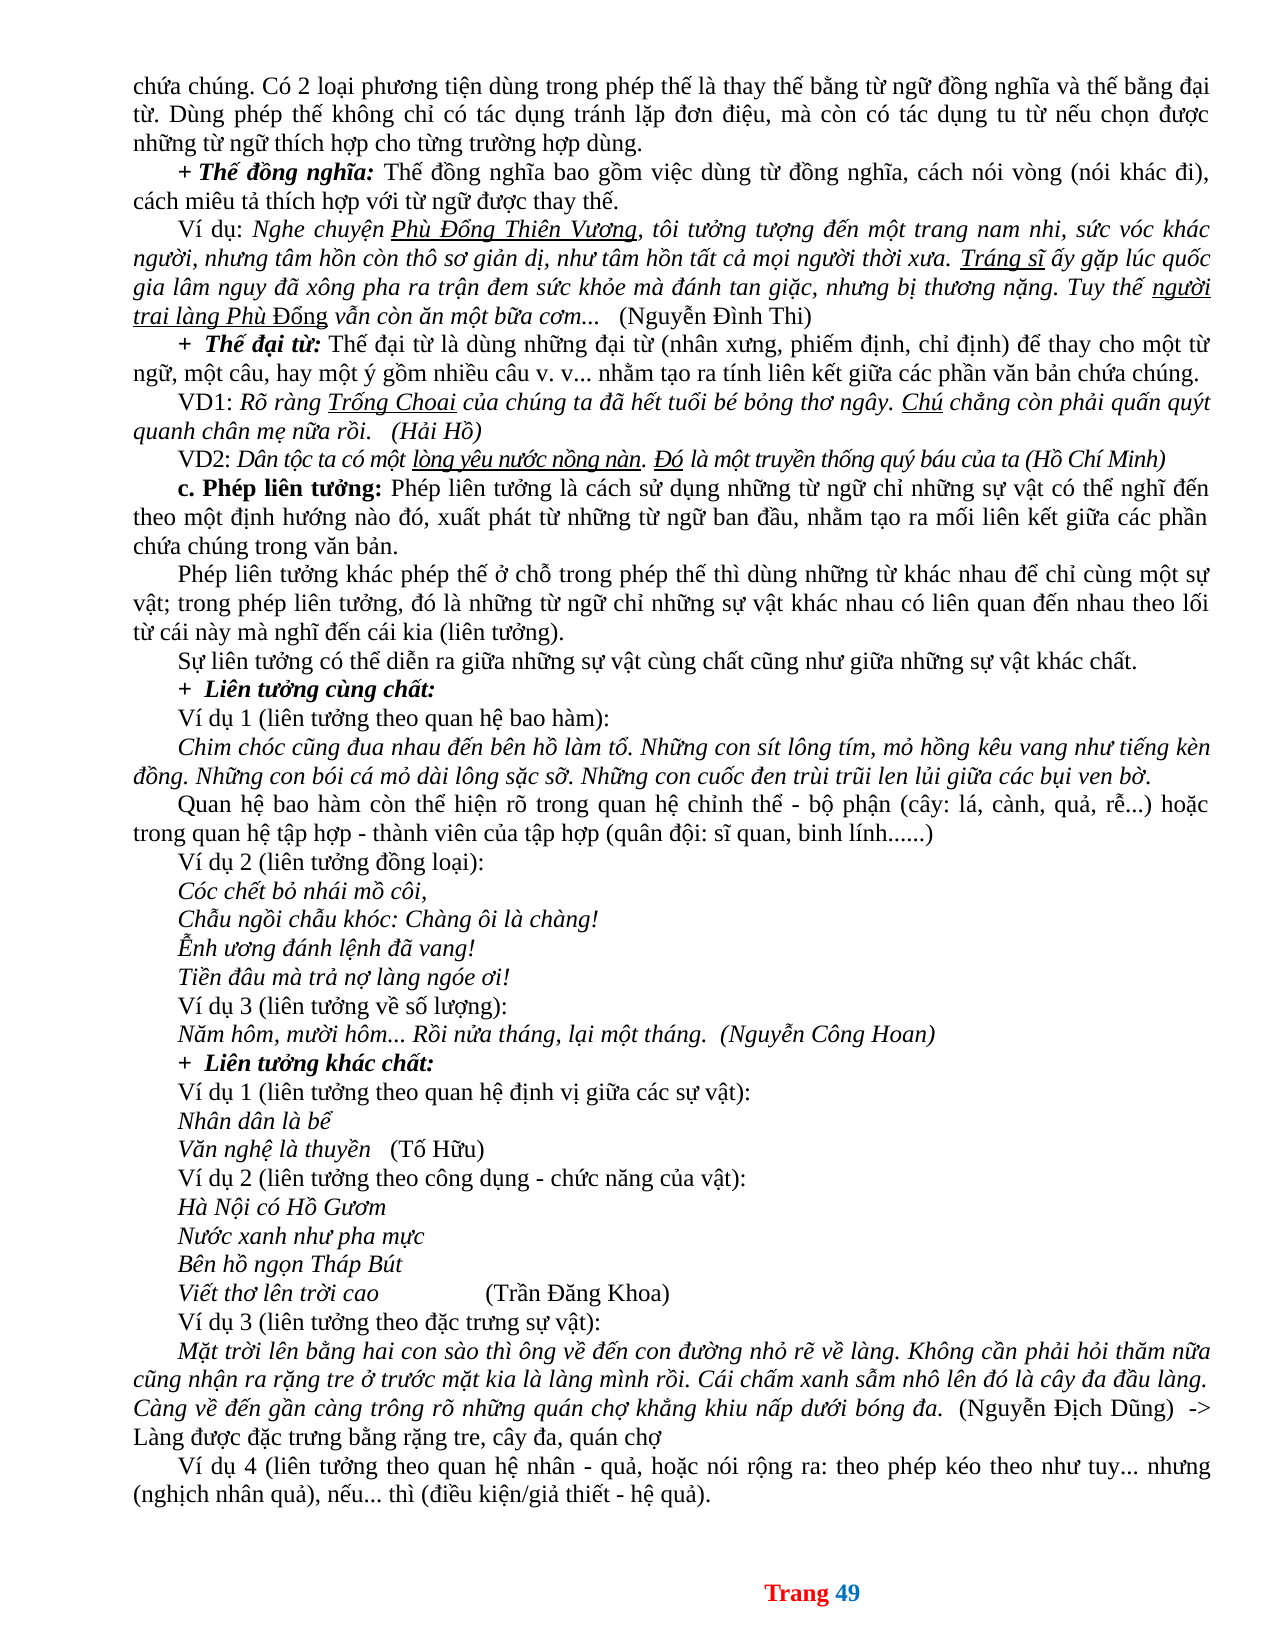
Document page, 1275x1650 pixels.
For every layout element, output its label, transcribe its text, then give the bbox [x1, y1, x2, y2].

text Ví dụ 2 (liên tưởng đồng loại): [133, 847, 1211, 876]
text Mặt trời lên bằng hai con sào thì ông về đến con đường nhỏ rẽ về làng. Không cần phải hỏi thăm nữa cũng nhận ra rặng tre ở trước mặt kia là làng mình rồi. Cái chấm xanh sẫm nhô lên đó là cây đa đầu làng. Càng về đến gần càng trông rõ những quán chợ khẳng khiu nấp dưới bóng đa. (Nguyễn Ðịch Dũng) -> Làng được đặc trưng bằng rặng tre, cây đa, quán chợ [133, 1336, 1211, 1451]
text Bên hồ ngọn Tháp Bút [133, 1249, 1211, 1278]
text c. Phép liên tưởng: Phép liên tưởng là cách sử dụng những từ ngữ chỉ những sự vật có thể nghĩ đến theo một định hướng nào đó, xuất phát từ những từ ngữ ban đầu, nhằm tạo ra mối liên kết giữa các phần chứa chúng trong văn bản. [133, 473, 1211, 559]
text Cóc chết bỏ nhái mồ côi, [133, 876, 1211, 904]
text Tiền đâu mà trả nợ làng ngóe ơi! [133, 962, 1211, 991]
text Ễnh ương đánh lệnh đã vang! [133, 933, 1211, 962]
text Nước xanh như pha mực [133, 1221, 1211, 1249]
text + Liên tưởng khác chất: [133, 1048, 1211, 1077]
text Nhân dân là bể [133, 1106, 1211, 1134]
text Ví dụ 1 (liên tưởng theo quan hệ định vị giữa các sự vật): [133, 1077, 1211, 1106]
text + Thế đại từ: Thế đại từ là dùng những đại từ (nhân xưng, phiếm định, chỉ định) để thay cho một từ ngữ, một câu, hay một ý gồm nhiều câu v. v... nhằm tạo ra tính liên kết giữa các phần văn bản chứa chúng. [133, 329, 1211, 387]
text Hà Nội có Hồ Gươm [133, 1192, 1211, 1221]
text Văn nghệ là thuyền (Tố Hữu) [133, 1134, 1211, 1163]
text Ví dụ 3 (liên tưởng theo đặc trưng sự vật): [133, 1307, 1211, 1336]
text Ví dụ 3 (liên tưởng về số lượng): [133, 991, 1211, 1019]
text Ví dụ 4 (liên tưởng theo quan hệ nhân - quả, hoặc nói rộng ra: theo phép kéo theo như tuy... nhưng (nghịch nhân quả), nếu... thì (điều kiện/giả thiết - hệ quả). [133, 1451, 1211, 1508]
text VD2: Dân tộc ta có một lòng yêu nước nồng nàn. Ðó là một truyền thống quý báu của ta (Hồ Chí Minh) [133, 444, 1211, 473]
text Ví dụ 2 (liên tưởng theo công dụng - chức năng của vật): [133, 1163, 1211, 1192]
text Sự liên tưởng có thể diễn ra giữa những sự vật cùng chất cũng như giữa những sự vật khác chất. [133, 646, 1211, 674]
text + Liên tưởng cùng chất: [133, 674, 1211, 703]
text + Thế đồng nghĩa: Thế đồng nghĩa bao gồm việc dùng từ đồng nghĩa, cách nói vòng (nói khác đi), cách miêu tả thích hợp với từ ngữ được thay thế. [133, 157, 1211, 214]
text Chim chóc cũng đua nhau đến bên hồ làm tổ. Những con sít lông tím, mỏ hồng kêu vang như tiếng kèn đồng. Những con bói cá mỏ dài lông sặc sỡ. Những con cuốc đen trùi trũi len lủi giữa các bụi ven bờ. [133, 732, 1211, 789]
text Năm hôm, mười hôm... Rồi nửa tháng, lại một tháng. (Nguyễn Công Hoan) [133, 1019, 1211, 1048]
text Quan hệ bao hàm còn thể hiện rõ trong quan hệ chỉnh thể - bộ phận (cây: lá, cành, quả, rễ...) hoặc trong quan hệ tập hợp - thành viên của tập hợp (quân đội: sĩ quan, binh lính......) [133, 789, 1211, 847]
text Ví dụ: Nghe chuyện Phù Ðổng Thiên Vương, tôi tưởng tượng đến một trang nam nhi, sức vóc khác người, nhưng tâm hồn còn thô sơ giản dị, như tâm hồn tất cả mọi người thời xưa. Tráng sĩ ấy gặp lúc quốc gia lâm nguy đã xông pha ra trận đem sức khỏe mà đánh tan giặc, nhưng bị thương nặng. Tuy thế người trai làng Phù Ðổng vẫn còn ăn một bữa cơm... (Nguyễn Ðình Thi) [133, 214, 1211, 329]
text Chẫu ngồi chẫu khóc: Chàng ôi là chàng! [133, 904, 1211, 933]
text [133, 71, 1211, 157]
text Phép liên tưởng khác phép thế ở chỗ trong phép thế thì dùng những từ khác nhau để chỉ cùng một sự vật; trong phép liên tưởng, đó là những từ ngữ chỉ những sự vật khác nhau có liên quan đến nhau theo lối từ cái này mà nghĩ đến cái kia (liên tưởng). [133, 559, 1211, 646]
text Ví dụ 1 (liên tưởng theo quan hệ bao hàm): [133, 703, 1211, 732]
text Viết thơ lên trời cao (Trần Ðăng Khoa) [133, 1278, 1211, 1307]
text VD1: Rõ ràng Trống Choai của chúng ta đã hết tuổi bé bỏng thơ ngây. Chú chẳng còn phải quấn quýt quanh chân mẹ nữa rồi. (Hải Hồ) [133, 387, 1211, 444]
